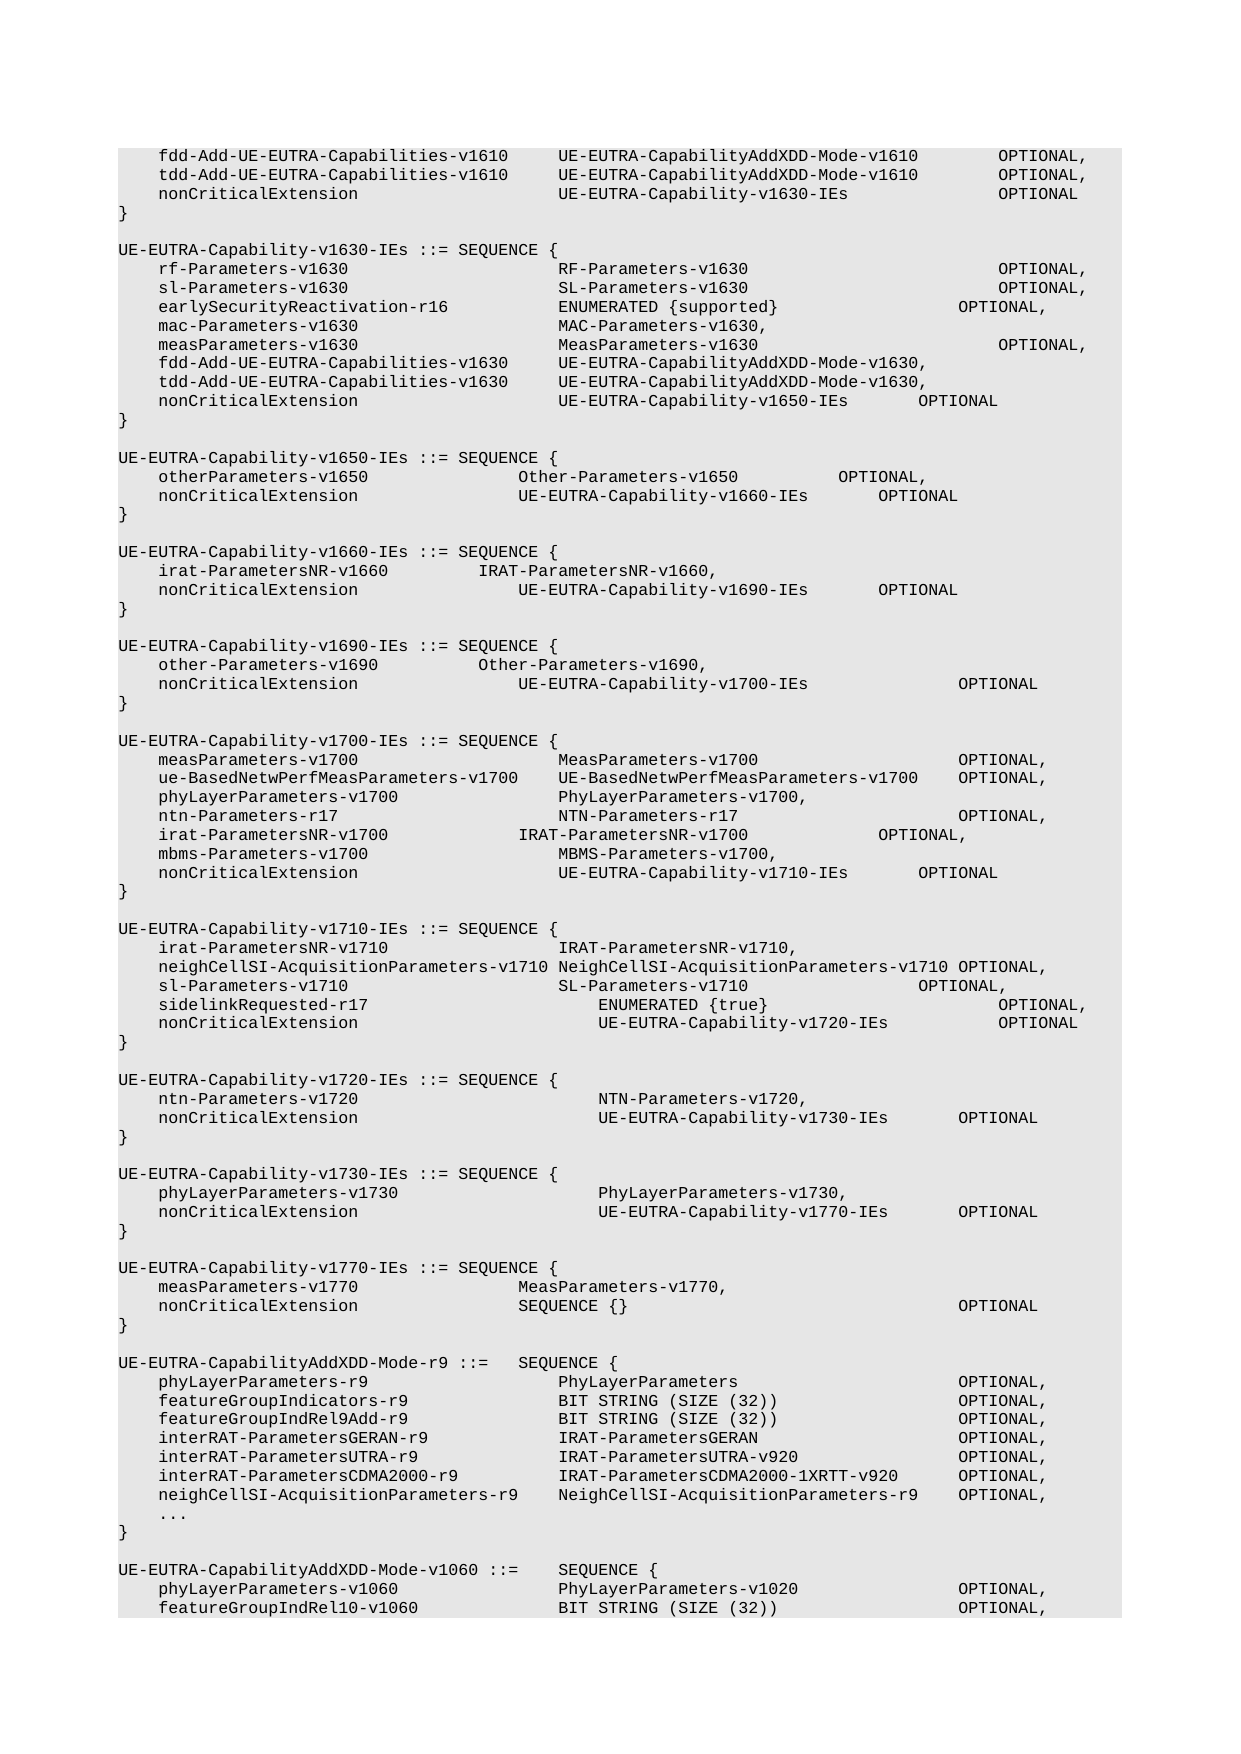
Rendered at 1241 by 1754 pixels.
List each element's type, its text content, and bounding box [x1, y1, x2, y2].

text fdd-Add-UE-EUTRA-Capabilities-v1630 UE-EUTRA-CapabilityAddXDD-Mode-v1630, [118, 355, 1122, 374]
text tdd-Add-UE-EUTRA-Capabilities-v1610 UE-EUTRA-CapabilityAddXDD-Mode-v1610 OPTIONAL, [118, 167, 1122, 185]
text irat-ParametersNR-v1710 IRAT-ParametersNR-v1710, [118, 939, 1122, 958]
text UE-EUTRA-Capability-v1710-IEs ::= SEQUENCE { [118, 921, 1122, 939]
text sl-Parameters-v1630 SL-Parameters-v1630 OPTIONAL, [118, 280, 1122, 298]
text mac-Parameters-v1630 MAC-Parameters-v1630, [118, 317, 1122, 336]
text measParameters-v1770 MeasParameters-v1770, [118, 1279, 1122, 1298]
text UE-EUTRA-CapabilityAddXDD-Mode-r9 ::= SEQUENCE { [118, 1354, 1122, 1373]
text phyLayerParameters-v1700 PhyLayerParameters-v1700, [118, 789, 1122, 808]
text nonCriticalExtension UE-EUTRA-Capability-v1730-IEs OPTIONAL [118, 1109, 1122, 1128]
text } [118, 883, 1122, 902]
text featureGroupIndicators-r9 BIT STRING (SIZE (32)) OPTIONAL, [118, 1392, 1122, 1411]
text phyLayerParameters-r9 PhyLayerParameters OPTIONAL, [118, 1373, 1122, 1392]
text } [118, 1222, 1122, 1241]
text other-Parameters-v1690 Other-Parameters-v1690, [118, 657, 1122, 676]
text ue-BasedNetwPerfMeasParameters-v1700 UE-BasedNetwPerfMeasParameters-v1700 OPTIONAL, [118, 770, 1122, 789]
text UE-EUTRA-Capability-v1650-IEs ::= SEQUENCE { [118, 449, 1122, 468]
text nonCriticalExtension UE-EUTRA-Capability-v1700-IEs OPTIONAL [118, 676, 1122, 694]
text mbms-Parameters-v1700 MBMS-Parameters-v1700, [118, 845, 1122, 864]
text } [118, 1128, 1122, 1147]
text } [118, 694, 1122, 713]
text } [118, 506, 1122, 525]
text otherParameters-v1650 Other-Parameters-v1650 OPTIONAL, [118, 468, 1122, 487]
text featureGroupIndRel10-v1060 BIT STRING (SIZE (32)) OPTIONAL, [118, 1599, 1122, 1618]
text ntn-Parameters-v1720 NTN-Parameters-v1720, [118, 1090, 1122, 1109]
text } [118, 412, 1122, 431]
text tdd-Add-UE-EUTRA-Capabilities-v1630 UE-EUTRA-CapabilityAddXDD-Mode-v1630, [118, 374, 1122, 393]
text measParameters-v1700 MeasParameters-v1700 OPTIONAL, [118, 751, 1122, 770]
text UE-EUTRA-Capability-v1690-IEs ::= SEQUENCE { [118, 638, 1122, 657]
text } [118, 600, 1122, 619]
text neighCellSI-AcquisitionParameters-r9 NeighCellSI-AcquisitionParameters-r9 OPTIONAL, [118, 1486, 1122, 1505]
text earlySecurityReactivation-r16 ENUMERATED {supported} OPTIONAL, [118, 298, 1122, 317]
text nonCriticalExtension SEQUENCE {} OPTIONAL [118, 1298, 1122, 1317]
text } [118, 1524, 1122, 1543]
text featureGroupIndRel9Add-r9 BIT STRING (SIZE (32)) OPTIONAL, [118, 1411, 1122, 1430]
text nonCriticalExtension UE-EUTRA-Capability-v1690-IEs OPTIONAL [118, 581, 1122, 600]
text ... [118, 1505, 1122, 1524]
text rf-Parameters-v1630 RF-Parameters-v1630 OPTIONAL, [118, 261, 1122, 280]
text nonCriticalExtension UE-EUTRA-Capability-v1650-IEs OPTIONAL [118, 393, 1122, 412]
text UE-EUTRA-Capability-v1720-IEs ::= SEQUENCE { [118, 1072, 1122, 1090]
text UE-EUTRA-Capability-v1700-IEs ::= SEQUENCE { [118, 732, 1122, 751]
text neighCellSI-AcquisitionParameters-v1710 NeighCellSI-AcquisitionParameters-v1710 OPTIONAL, [118, 958, 1122, 977]
text interRAT-ParametersUTRA-r9 IRAT-ParametersUTRA-v920 OPTIONAL, [118, 1449, 1122, 1467]
text } [118, 1034, 1122, 1053]
text interRAT-ParametersGERAN-r9 IRAT-ParametersGERAN OPTIONAL, [118, 1430, 1122, 1449]
text ntn-Parameters-r17 NTN-Parameters-r17 OPTIONAL, [118, 808, 1122, 826]
text phyLayerParameters-v1730 PhyLayerParameters-v1730, [118, 1185, 1122, 1203]
text UE-EUTRA-Capability-v1660-IEs ::= SEQUENCE { [118, 544, 1122, 562]
text measParameters-v1630 MeasParameters-v1630 OPTIONAL, [118, 336, 1122, 355]
text } [118, 204, 1122, 223]
text sidelinkRequested-r17 ENUMERATED {true} OPTIONAL, [118, 996, 1122, 1015]
text nonCriticalExtension UE-EUTRA-Capability-v1630-IEs OPTIONAL [118, 185, 1122, 204]
text UE-EUTRA-Capability-v1630-IEs ::= SEQUENCE { [118, 242, 1122, 261]
text sl-Parameters-v1710 SL-Parameters-v1710 OPTIONAL, [118, 977, 1122, 996]
text } [118, 1317, 1122, 1336]
text irat-ParametersNR-v1660 IRAT-ParametersNR-v1660, [118, 562, 1122, 581]
text nonCriticalExtension UE-EUTRA-Capability-v1710-IEs OPTIONAL [118, 864, 1122, 883]
text UE-EUTRA-Capability-v1730-IEs ::= SEQUENCE { [118, 1166, 1122, 1185]
text nonCriticalExtension UE-EUTRA-Capability-v1720-IEs OPTIONAL [118, 1015, 1122, 1034]
text fdd-Add-UE-EUTRA-Capabilities-v1610 UE-EUTRA-CapabilityAddXDD-Mode-v1610 OPTIONAL, [118, 148, 1122, 167]
text nonCriticalExtension UE-EUTRA-Capability-v1660-IEs OPTIONAL [118, 487, 1122, 506]
text phyLayerParameters-v1060 PhyLayerParameters-v1020 OPTIONAL, [118, 1581, 1122, 1599]
text UE-EUTRA-Capability-v1770-IEs ::= SEQUENCE { [118, 1260, 1122, 1279]
text UE-EUTRA-CapabilityAddXDD-Mode-v1060 ::= SEQUENCE { [118, 1562, 1122, 1581]
text nonCriticalExtension UE-EUTRA-Capability-v1770-IEs OPTIONAL [118, 1203, 1122, 1222]
text interRAT-ParametersCDMA2000-r9 IRAT-ParametersCDMA2000-1XRTT-v920 OPTIONAL, [118, 1467, 1122, 1486]
text irat-ParametersNR-v1700 IRAT-ParametersNR-v1700 OPTIONAL, [118, 826, 1122, 845]
